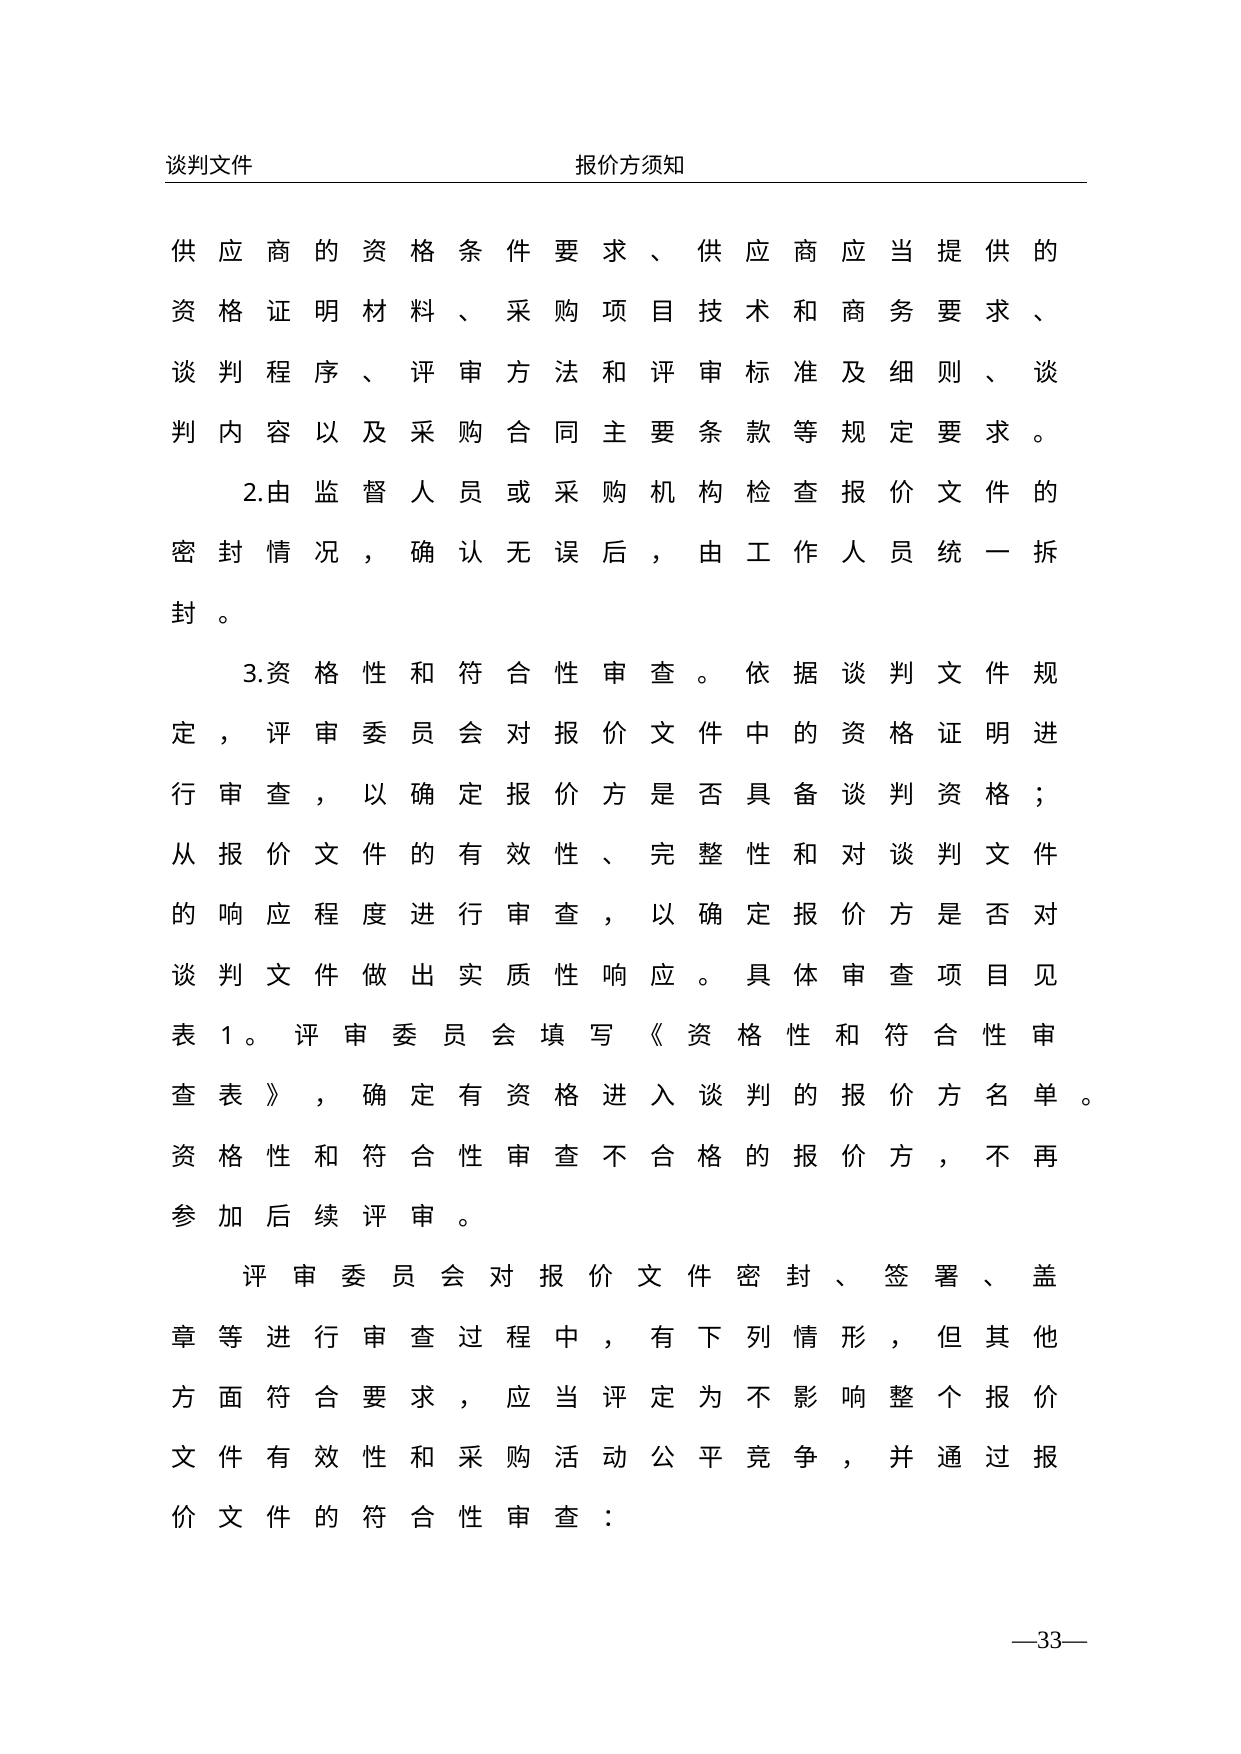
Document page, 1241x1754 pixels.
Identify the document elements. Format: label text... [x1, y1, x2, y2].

text 3.资格性和符合性审查。依据谈判文件规定，评审委员会对报价文件中的资格证明进行审查，以确定报价方是否具备谈判资格；从报价文件的有效性、完整性和对谈判文件的响应程度进行审查，以确定报价方是否对谈判文件做出实质性响应。具体审查项目见表1。评审委员会填写《资格性和符合性审查表》，确定有资格进入谈判的报价方名单。资格性和符合性审查不合格的报价方，不再参加后续评审。 [171, 642, 1081, 1245]
text 评审委员会对报价文件密封、签署、盖章等进行审查过程中，有下列情形，但其他方面符合要求，应当评定为不影响整个报价文件有效性和采购活动公平竞争，并通过报价文件的符合性审查： [171, 1245, 1081, 1546]
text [171, 219, 1081, 461]
text 2.由监督人员或采购机构检查报价文件的密封情况，确认无误后，由工作人员统一拆封。 [171, 461, 1081, 642]
